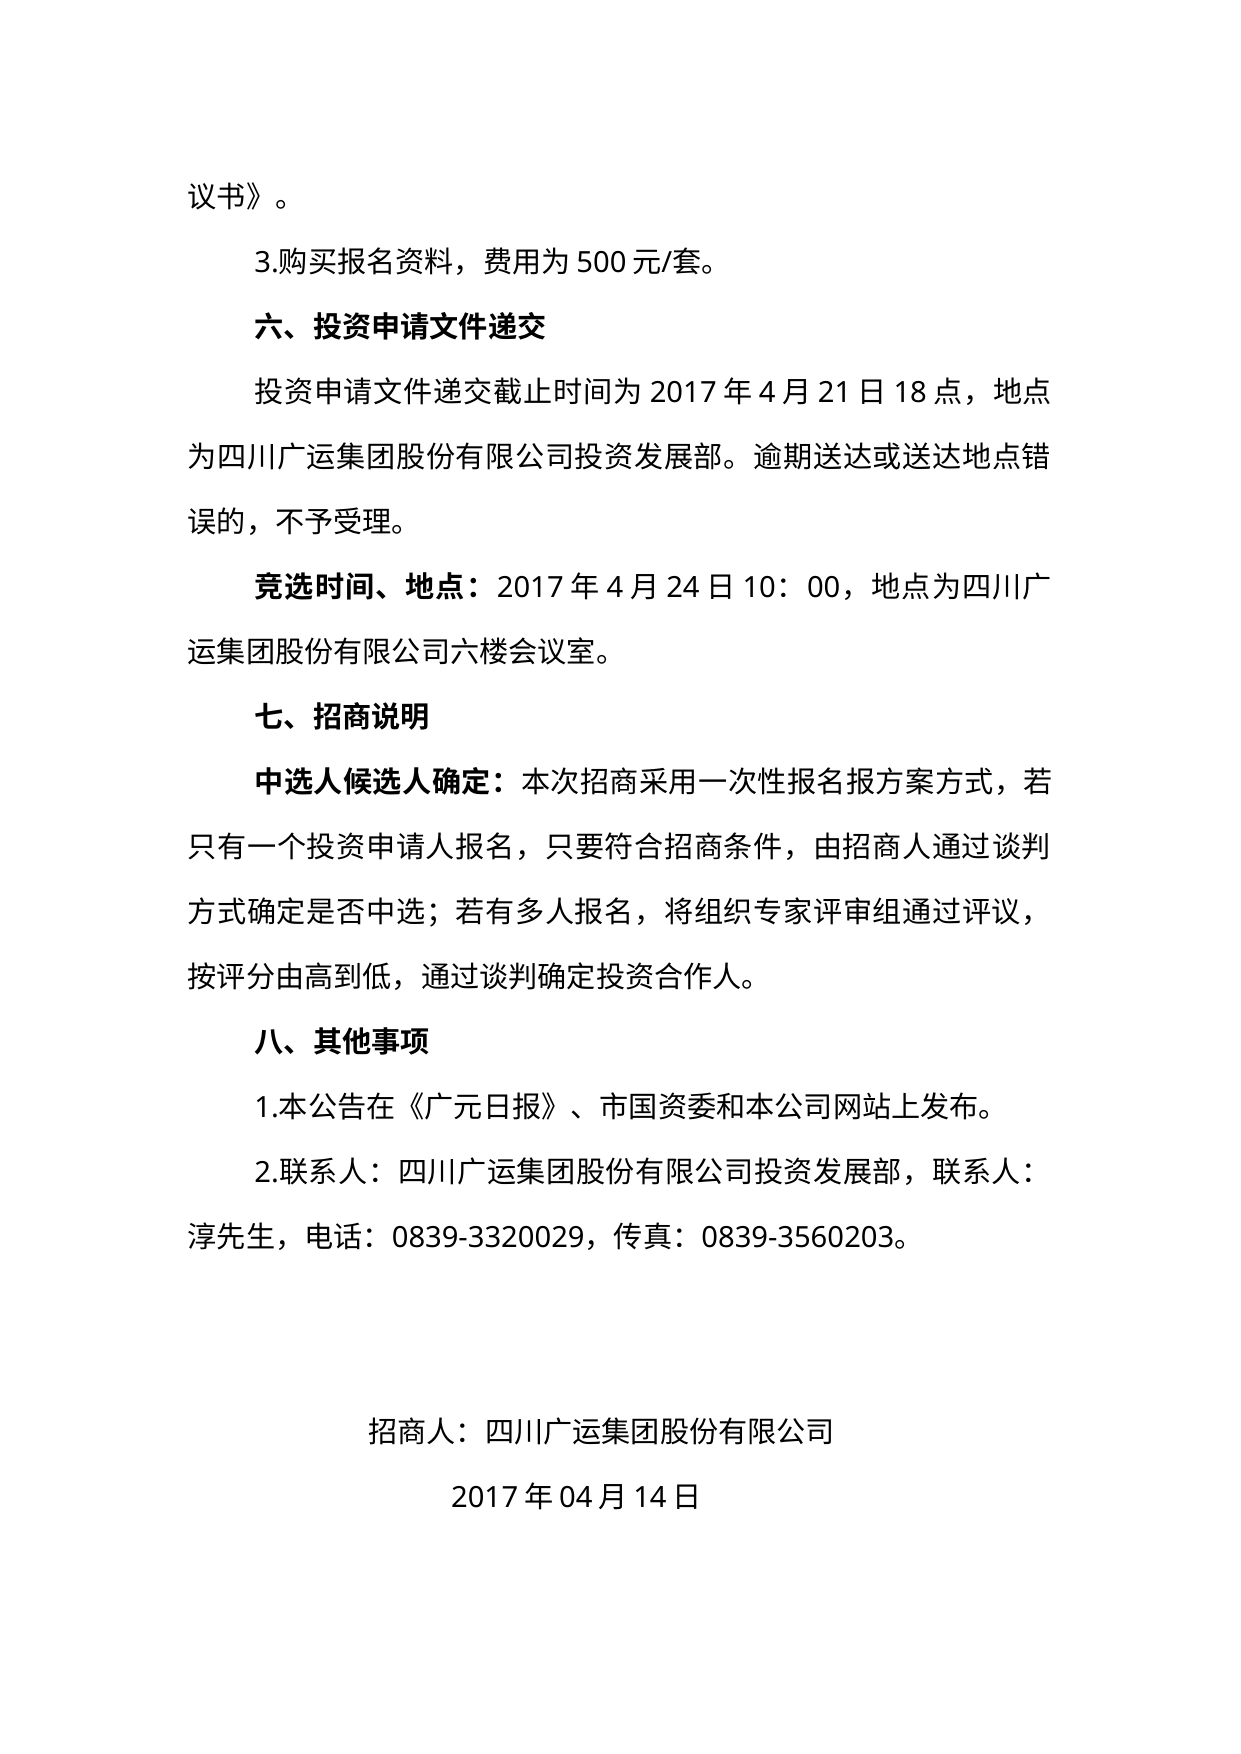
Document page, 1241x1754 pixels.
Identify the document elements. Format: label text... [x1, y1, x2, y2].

list 竞选时间、地点：2017年4月24日10：00，地点为四川广运集团股份有限公司六楼会议室。 [187, 552, 1053, 682]
list 七、招商说明 [187, 682, 1053, 747]
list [187, 162, 1053, 227]
list 八、其他事项 [187, 1007, 1053, 1072]
list 2017年04月14日 [187, 1462, 1053, 1527]
list 1.本公告在《广元日报》、市国资委和本公司网站上发布。 [187, 1072, 1053, 1137]
list 投资申请文件递交截止时间为2017年4月21日18点，地点为四川广运集团股份有限公司投资发展部。逾期送达或送达地点错误的，不予受理。 [187, 357, 1053, 552]
list 3.购买报名资料，费用为500元/套。 [187, 227, 1053, 292]
list 中选人候选人确定：本次招商采用一次性报名报方案方式，若只有一个投资申请人报名，只要符合招商条件，由招商人通过谈判方式确定是否中选；若有多人报名，将组织专家评审组通过评议，按评分由高到低，通过谈判确定投资合作人。 [187, 747, 1053, 1007]
list 招商人：四川广运集团股份有限公司 [187, 1397, 1053, 1462]
list 2.联系人：四川广运集团股份有限公司投资发展部，联系人：淳先生，电话：0839-3320029，传真：0839-3560203。 [187, 1137, 1053, 1267]
list 六、投资申请文件递交 [187, 292, 1053, 357]
